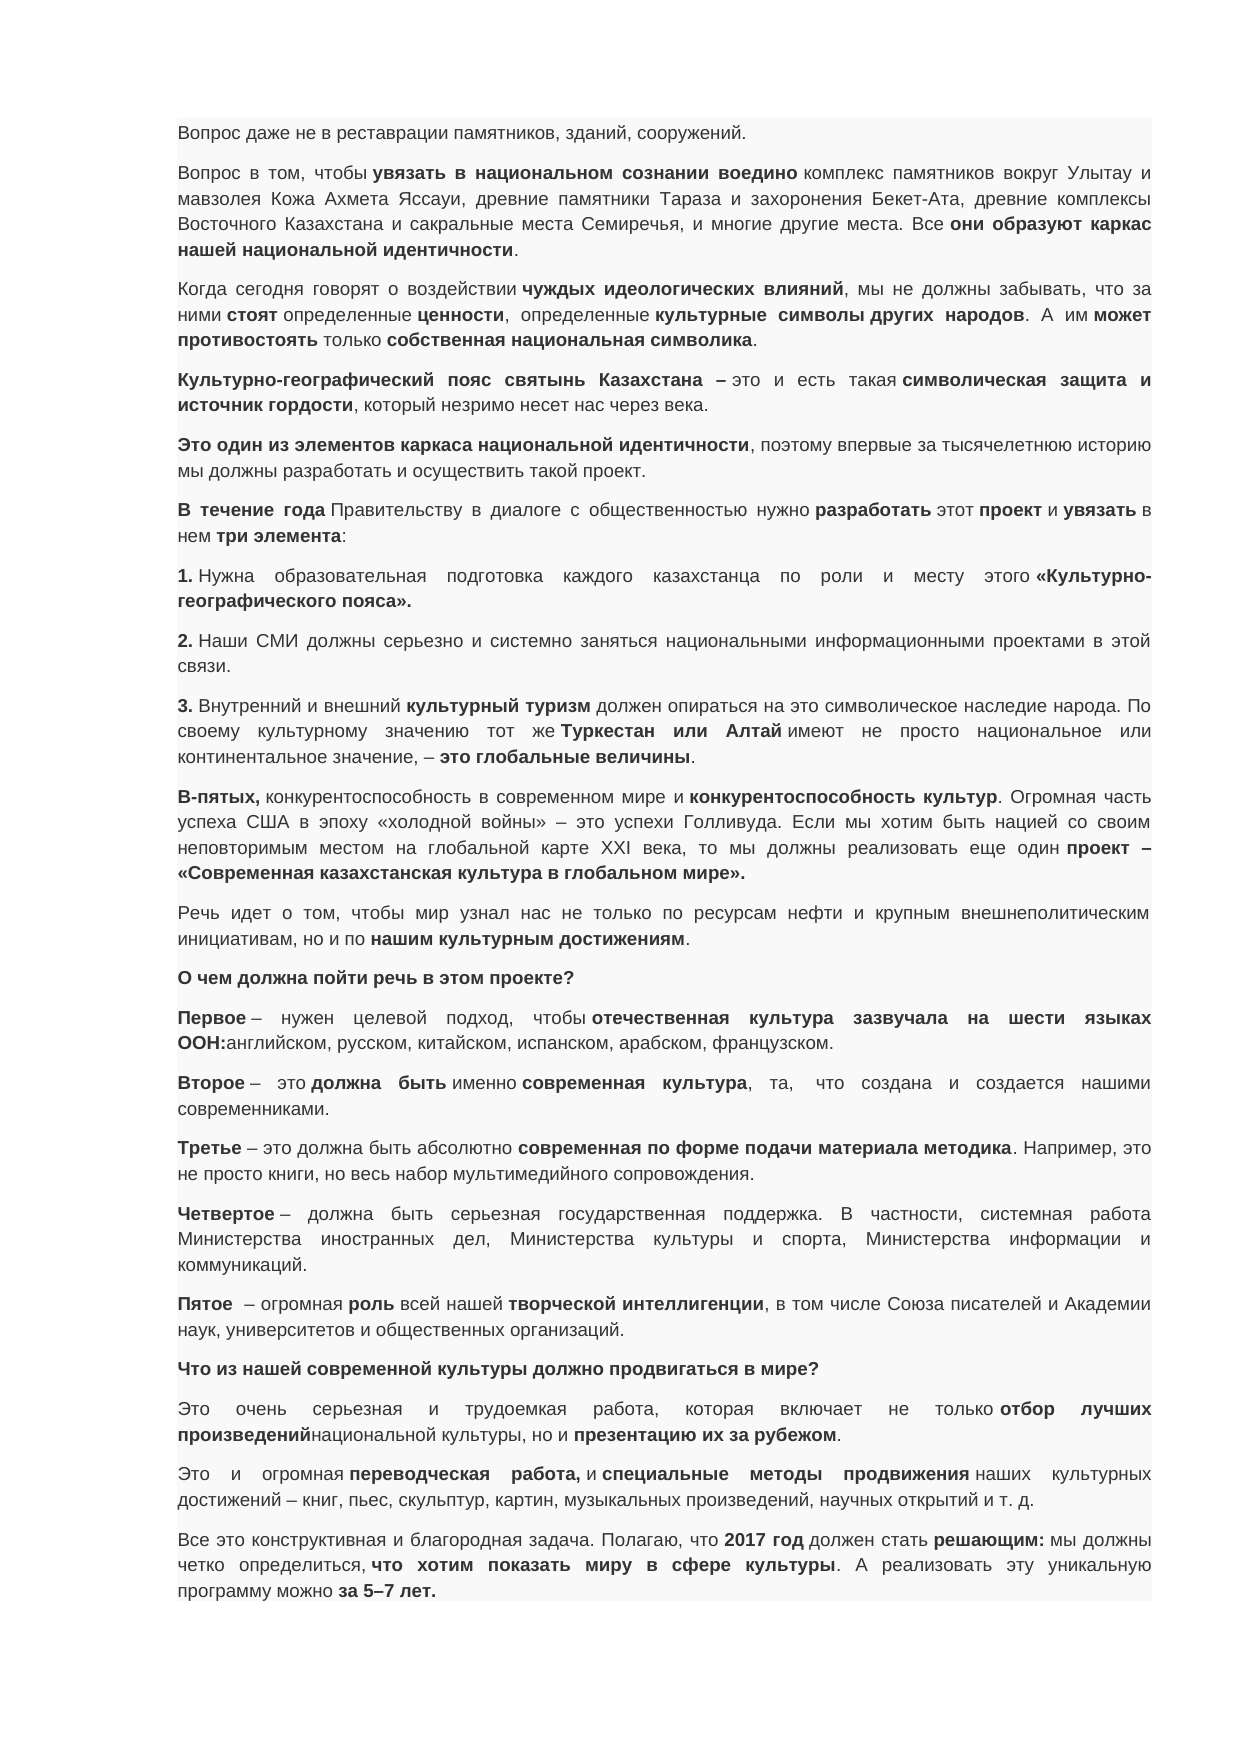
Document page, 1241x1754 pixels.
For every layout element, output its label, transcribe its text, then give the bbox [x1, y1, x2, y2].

text Пятое – огромная роль всей нашей творческой интеллигенции, в том числе Союза писателей и Академии наук, университетов и общественных организаций. [177, 1289, 1152, 1340]
text 3. Внутренний и внешний культурный туризм должен опираться на это символическое наследие народа. По своему культурному значению тот же Туркестан или Алтай имеют не просто национальное или континентальное значение, – это глобальные величины. [177, 691, 1152, 767]
text О чем должна пойти речь в этом проекте? [177, 963, 1152, 988]
text В-пятых, конкурентоспособность в современном мире и конкурентоспособность культур. Огромная часть успеха США в эпоху «холодной войны» – это успехи Голливуда. Если мы хотим быть нацией со своим неповторимым местом на глобальной карте XXI века, то мы должны реализовать еще один проект – «Современная казахстанская культура в глобальном мире». [177, 782, 1152, 884]
text Это и огромная переводческая работа, и специальные методы продвижения наших культурных достижений – книг, пьес, скульптур, картин, музыкальных произведений, научных открытий и т. д. [177, 1459, 1152, 1510]
text Третье – это должна быть абсолютно современная по форме подачи материала методика. Например, это не просто книги, но весь набор мультимедийного сопровождения. [177, 1133, 1152, 1184]
text В течение года Правительству в диалоге с общественностью нужно разработать этот проект и увязать в нем три элемента: [177, 495, 1152, 546]
text Все это конструктивная и благородная задача. Полагаю, что 2017 год должен стать решающим: мы должны четко определиться, что хотим показать миру в сфере культуры. А реализовать эту уникальную программу можно за 5–7 лет. [177, 1524, 1152, 1601]
text 1. Нужна образовательная подготовка каждого казахстанца по роли и месту этого «Культурно-географического пояса». [177, 560, 1152, 611]
text Вопрос в том, чтобы увязать в национальном сознании воедино комплекс памятников вокруг Улытау и мавзолея Кожа Ахмета Яссауи, древние памятники Тараза и захоронения Бекет-Ата, древние комплексы Восточного Казахстана и сакральные места Семиречья, и многие другие места. Все они образуют каркас нашей национальной идентичности. [177, 158, 1152, 260]
text Культурно-географический пояс святынь Казахстана – это и есть такая символическая защита и источник гордости, который незримо несет нас через века. [177, 365, 1152, 416]
text 2. Наши СМИ должны серьезно и системно заняться национальными информационными проектами в этой связи. [177, 626, 1152, 677]
text Это один из элементов каркаса национальной идентичности, поэтому впервые за тысячелетнюю историю мы должны разработать и осуществить такой проект. [177, 430, 1152, 481]
text Это очень серьезная и трудоемкая работа, которая включает не только отбор лучших произведенийнациональной культуры, но и презентацию их за рубежом. [177, 1394, 1152, 1445]
text Что из нашей современной культуры должно продвигаться в мире? [177, 1354, 1152, 1380]
text Вопрос даже не в реставрации памятников, зданий, сооружений. [177, 118, 1152, 144]
text Первое – нужен целевой подход, чтобы отечественная культура зазвучала на шести языках ООН:английском, русском, китайском, испанском, арабском, французском. [177, 1003, 1152, 1054]
text Четвертое – должна быть серьезная государственная поддержка. В частности, системная работа Министерства иностранных дел, Министерства культуры и спорта, Министерства информации и коммуникаций. [177, 1198, 1152, 1275]
text Речь идет о том, чтобы мир узнал нас не только по ресурсам нефти и крупным внешнеполитическим инициативам, но и по нашим культурным достижениям. [177, 898, 1152, 949]
text Второе – это должна быть именно современная культура, та, что создана и создается нашими современниками. [177, 1068, 1152, 1119]
text Когда сегодня говорят о воздействии чуждых идеологических влияний, мы не должны забывать, что за ними стоят определенные ценности, определенные культурные символы других народов. А им может противостоять только собственная национальная символика. [177, 274, 1152, 351]
